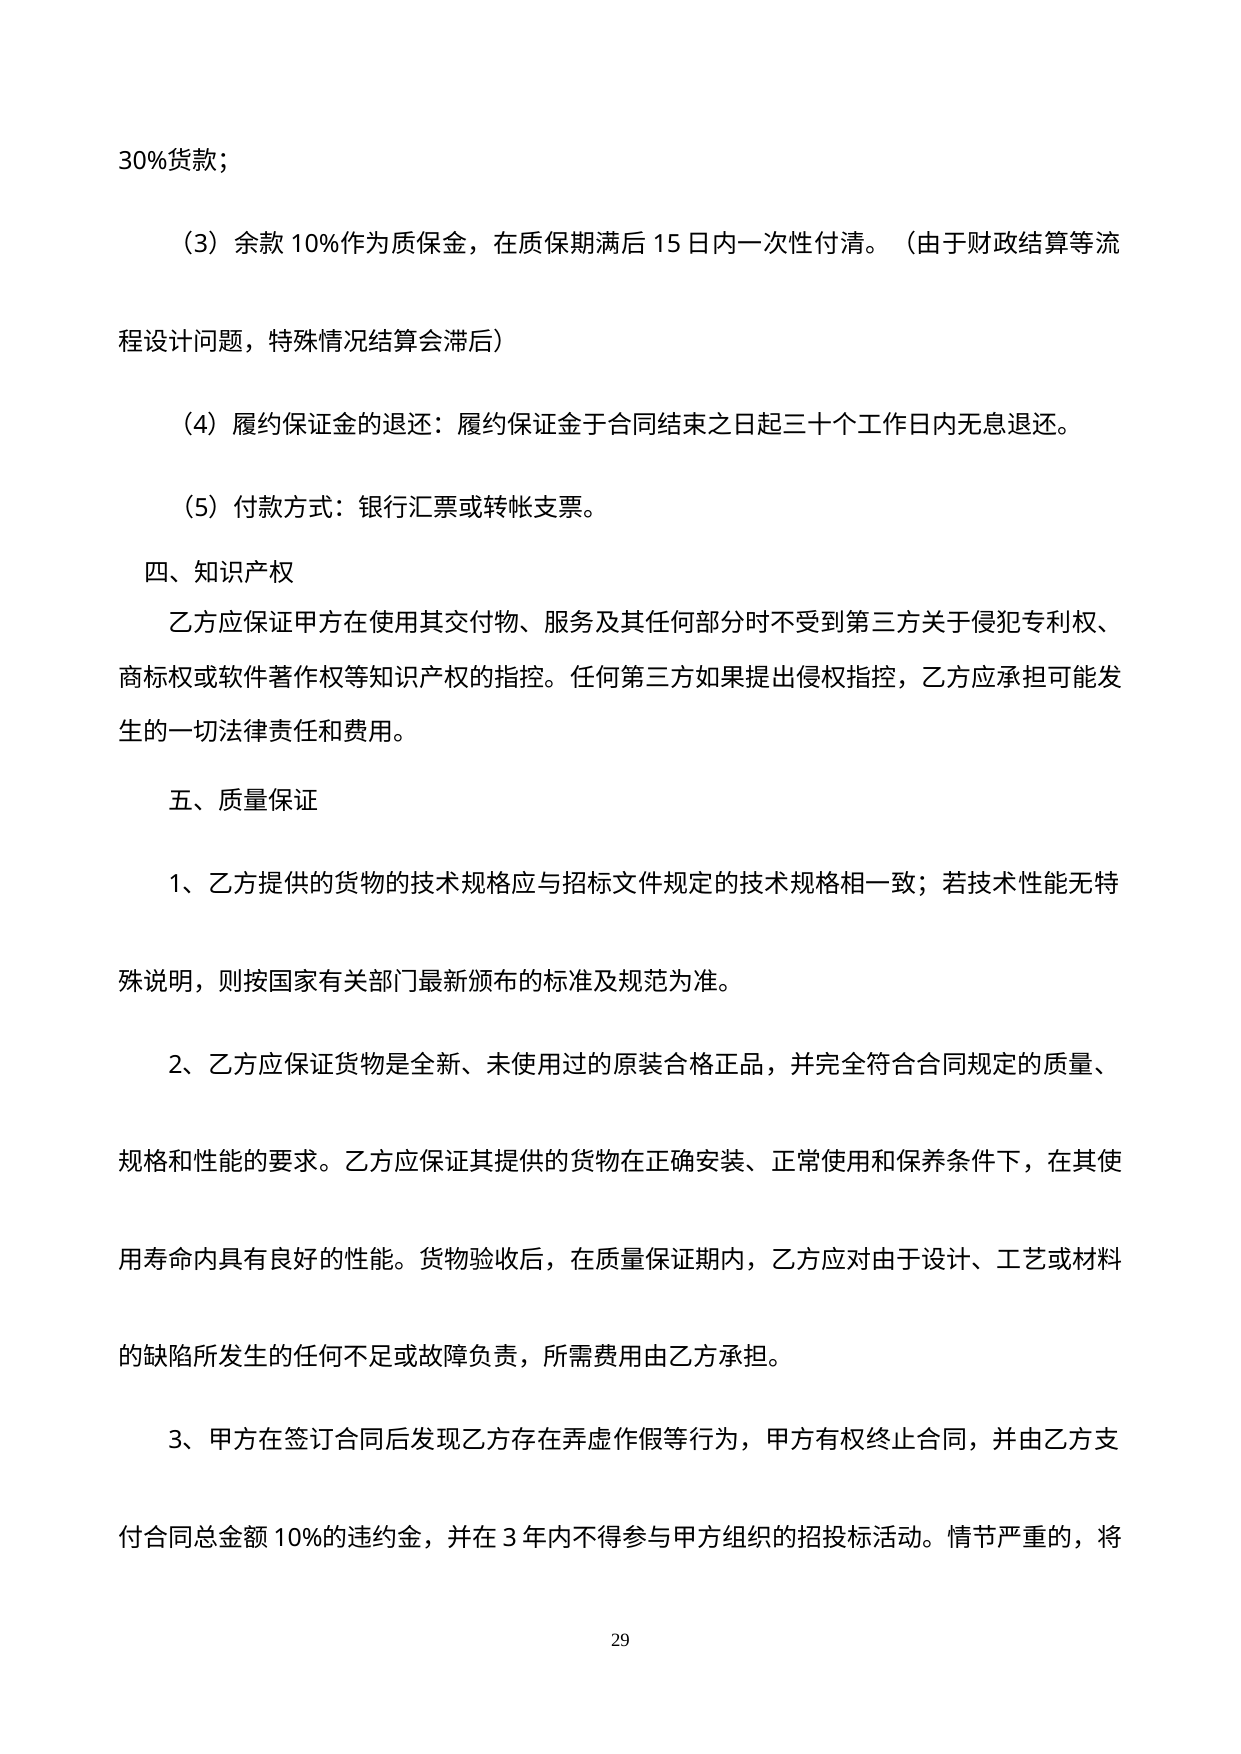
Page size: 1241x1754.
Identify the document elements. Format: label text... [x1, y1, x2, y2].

text 乙方应保证甲方在使用其交付物、服务及其任何部分时不受到第三方关于侵犯专利权、商标权或软件著作权等知识产权的指控。任何第三方如果提出侵权指控，乙方应承担可能发生的一切法律责任和费用。 [118, 603, 1122, 748]
text （4）履约保证金的退还：履约保证金于合同结束之日起三十个工作日内无息退还。 [118, 390, 1122, 455]
text 2、乙方应保证货物是全新、未使用过的原装合格正品，并完全符合合同规定的质量、规格和性能的要求。乙方应保证其提供的货物在正确安装、正常使用和保养条件下，在其使用寿命内具有良好的性能。货物验收后，在质量保证期内，乙方应对由于设计、工艺或材料的缺陷所发生的任何不足或故障负责，所需费用由乙方承担。 [118, 1030, 1122, 1387]
text 四、知识产权 [118, 538, 1122, 603]
text （3）余款10%作为质保金，在质保期满后15日内一次性付清。（由于财政结算等流程设计问题，特殊情况结算会滞后） [118, 209, 1122, 372]
text （5）付款方式：银行汇票或转帐支票。 [118, 473, 1122, 538]
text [118, 1405, 1122, 1568]
text 五、质量保证 [118, 766, 1122, 831]
text 1、乙方提供的货物的技术规格应与招标文件规定的技术规格相一致；若技术性能无特殊说明，则按国家有关部门最新颁布的标准及规范为准。 [118, 849, 1122, 1012]
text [118, 126, 1122, 191]
